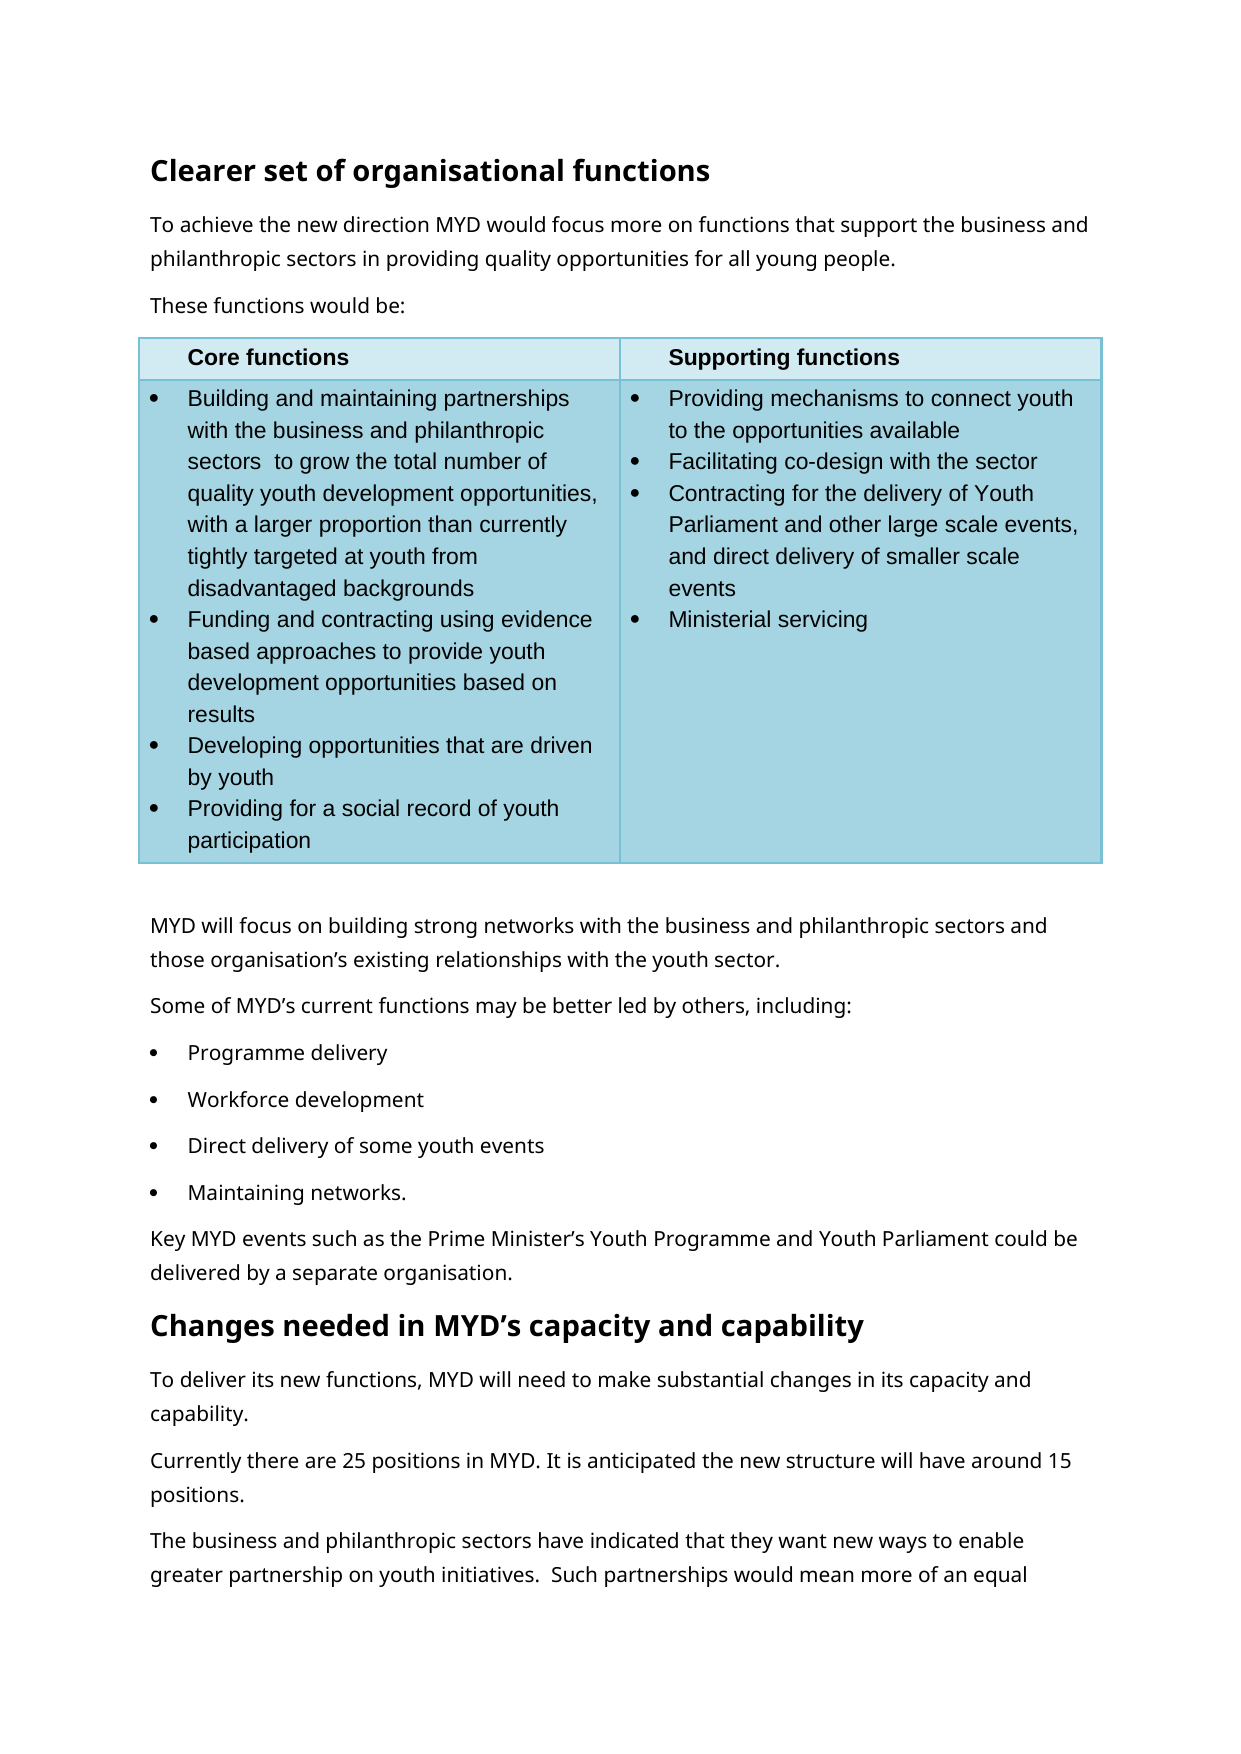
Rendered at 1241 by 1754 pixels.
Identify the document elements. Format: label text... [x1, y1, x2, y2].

text Programme delivery [150, 1038, 1090, 1067]
text Direct delivery of some youth events [150, 1131, 1090, 1160]
table_header Supporting functions [621, 339, 1100, 379]
list MYD will focus on building strong networks with the business and philanthropic sectors and those organisation’s existing relationships with the youth sector. [150, 911, 1090, 973]
table_cell Providing mechanisms to connect youth to the opportunities available Facilitating co-design with the sector Contracting for the delivery of Youth Parliament and other large scale events, and direct delivery of smaller scale events Ministerial servicing [621, 381, 1100, 862]
text Clearer set of organisational functions [150, 150, 1090, 190]
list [150, 1526, 1090, 1589]
table_cell Building and maintaining partnerships with the business and philanthropic sectors to grow the total number of quality youth development opportunities, with a larger proportion than currently tightly targeted at youth from disadvantaged backgrounds Funding and contracting using evidence based approaches to provide youth development opportunities based on results Developing opportunities that are driven by youth Providing for a social record of youth participation [140, 381, 619, 862]
list To achieve the new direction MYD would focus more on functions that support the business and philanthropic sectors in providing quality opportunities for all young people. [150, 210, 1090, 273]
table_header Core functions [140, 339, 619, 379]
list Key MYD events such as the Prime Minister’s Youth Programme and Youth Parliament could be delivered by a separate organisation. [150, 1224, 1090, 1287]
list Currently there are 25 positions in MYD. It is anticipated the new structure will have around 15 positions. [150, 1446, 1090, 1508]
list To deliver its new functions, MYD will need to make substantial changes in its capacity and capability. [150, 1365, 1090, 1428]
text Maintaining networks. [150, 1178, 1090, 1206]
text Workforce development [150, 1085, 1090, 1113]
text Changes needed in MYD’s capacity and capability [150, 1305, 1090, 1345]
list Some of MYD’s current functions may be better led by others, including: [150, 992, 1090, 1020]
list These functions would be: [150, 291, 1090, 319]
